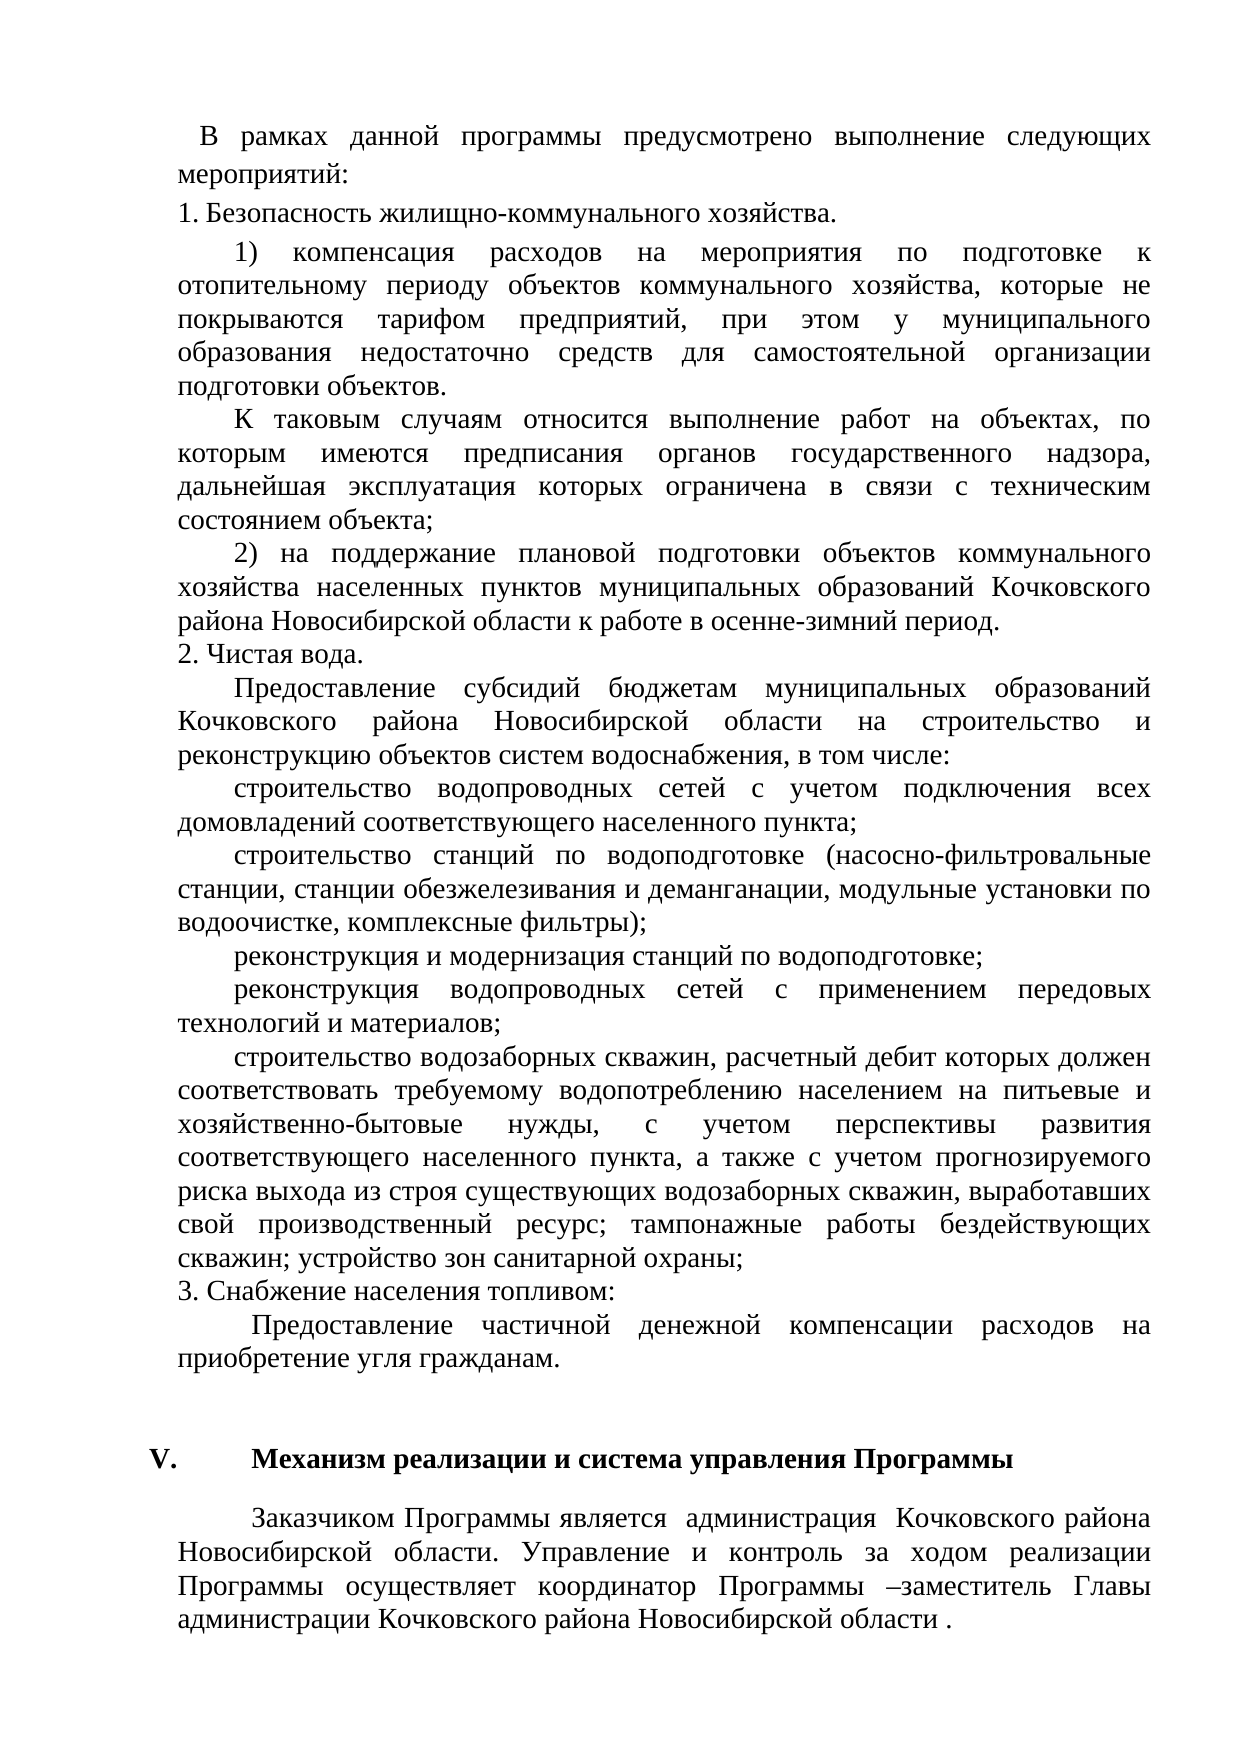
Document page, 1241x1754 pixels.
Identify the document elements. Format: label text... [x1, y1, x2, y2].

text 3. Снабжение населения топливом: [177, 1273, 1152, 1307]
text строительство водозаборных скважин, расчетный дебит которых должен соответствовать требуемому водопотреблению населением на питьевые и хозяйственно-бытовые нужды, с учетом перспективы развития соответствующего населенного пункта, а также с учетом прогнозируемого риска выхода из строя существующих водозаборных скважин, выработавших свой производственный ресурс; тампонажные работы бездействующих скважин; устройство зон санитарной охраны; [177, 1039, 1152, 1273]
text 2. Чистая вода. [177, 636, 1152, 670]
list 1. Безопасность жилищно-коммунального хозяйства. [177, 195, 1152, 229]
text Предоставление частичной денежной компенсации расходов на приобретение угля гражданам. [177, 1307, 1152, 1374]
text Предоставление субсидий бюджетам муниципальных образований Кочковского района Новосибирской области на строительство и реконструкцию объектов систем водоснабжения, в том числе: [177, 670, 1152, 770]
text Заказчиком Программы является администрация Кочковского района Новосибирской области. Управление и контроль за ходом реализации Программы осуществляет координатор Программы –заместитель Главы администрации Кочковского района Новосибирской области . [177, 1501, 1152, 1635]
text 2) на поддержание плановой подготовки объектов коммунального хозяйства населенных пунктов муниципальных образований Кочковского района Новосибирской области к работе в осенне-зимний период. [177, 536, 1152, 636]
text строительство станций по водоподготовке (насосно-фильтровальные станции, станции обезжелезивания и деманганации, модульные установки по водоочистке, комплексные фильтры); [177, 837, 1152, 938]
text К таковым случаям относится выполнение работ на объектах, по которым имеются предписания органов государственного надзора, дальнейшая эксплуатация которых ограничена в связи с техническим состоянием объекта; [177, 401, 1152, 536]
text реконструкция водопроводных сетей с применением передовых технологий и материалов; [177, 972, 1152, 1039]
list В рамках данной программы предусмотрено выполнение следующих мероприятий: [177, 118, 1152, 190]
list Механизм реализации и система управления Программы [177, 1441, 1152, 1475]
text 1) компенсация расходов на мероприятия по подготовке к отопительному периоду объектов коммунального хозяйства, которые не покрываются тарифом предприятий, при этом у муниципального образования недостаточно средств для самостоятельной организации подготовки объектов. [177, 234, 1152, 401]
text реконструкция и модернизация станций по водоподготовке; [177, 938, 1152, 972]
text строительство водопроводных сетей с учетом подключения всех домовладений соответствующего населенного пункта; [177, 770, 1152, 837]
